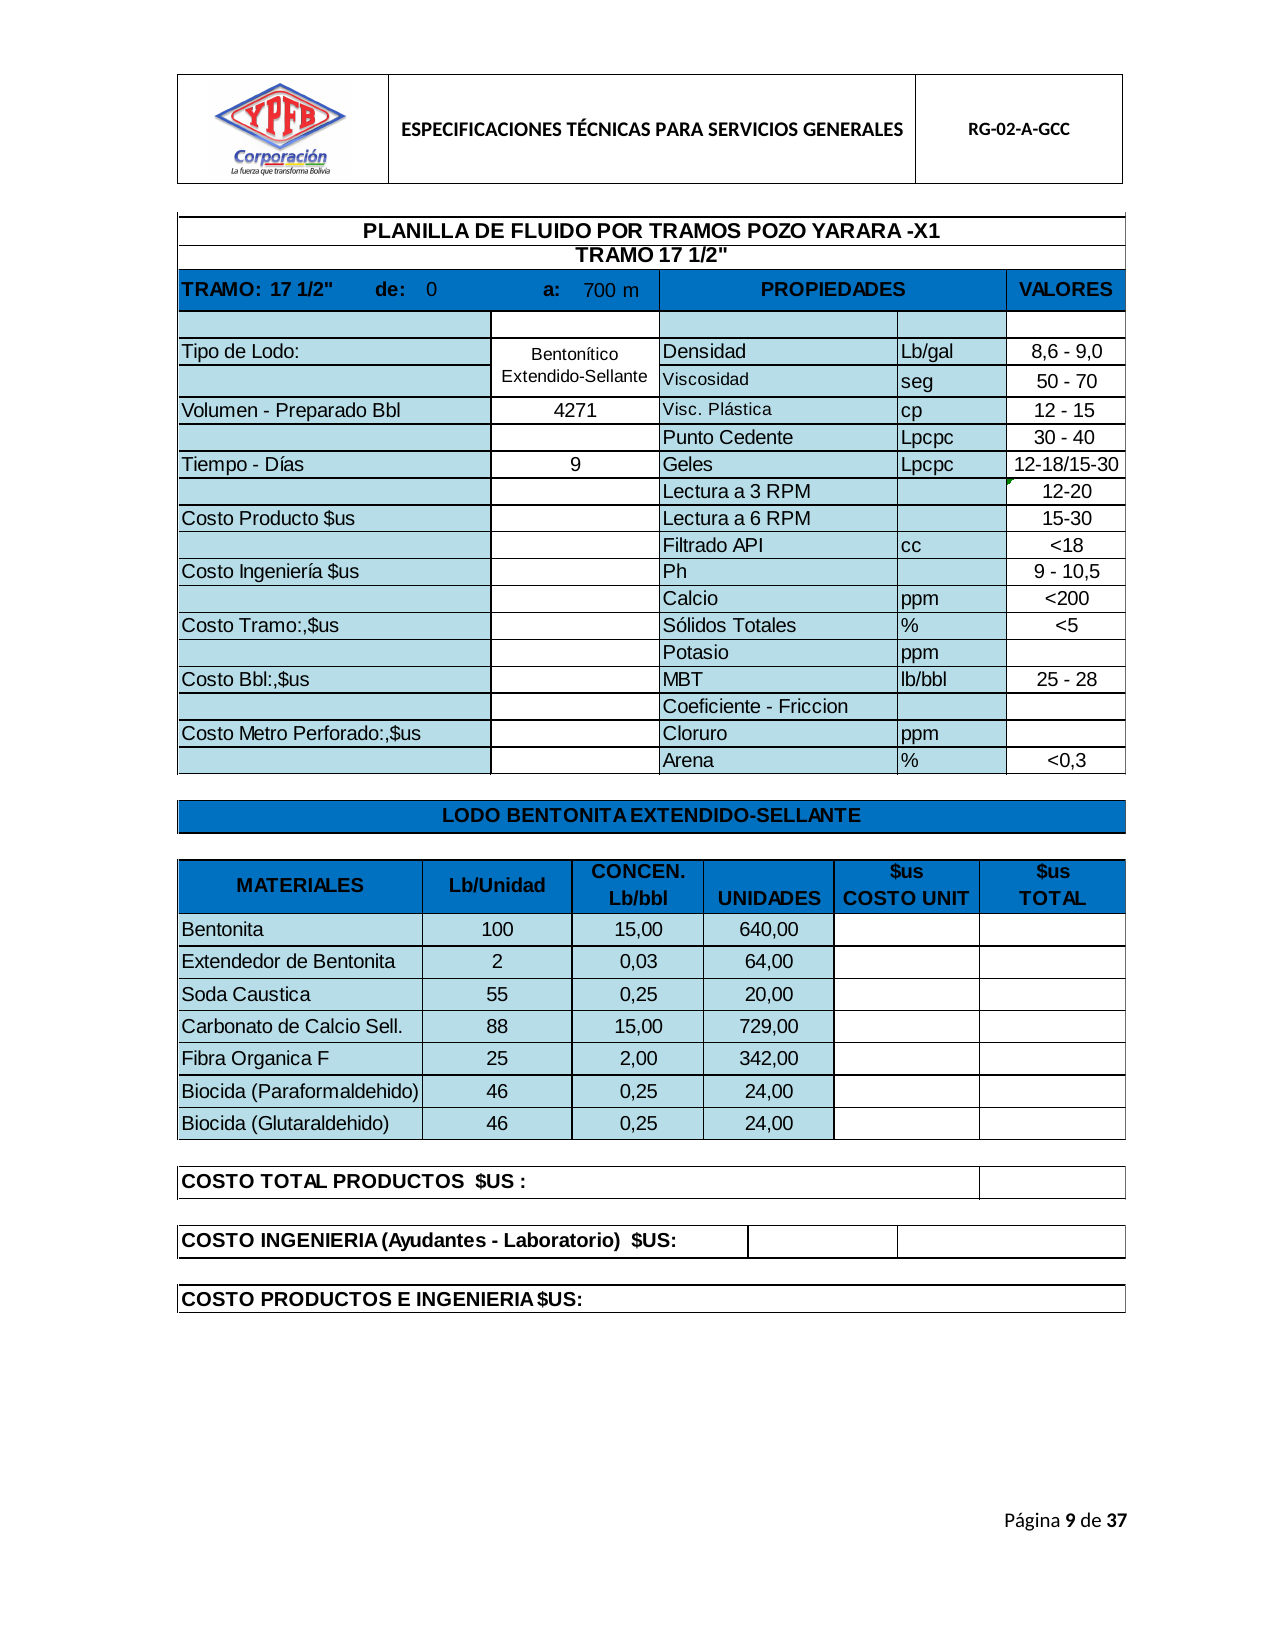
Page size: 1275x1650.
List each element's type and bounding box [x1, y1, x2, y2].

picture [207, 79, 353, 177]
